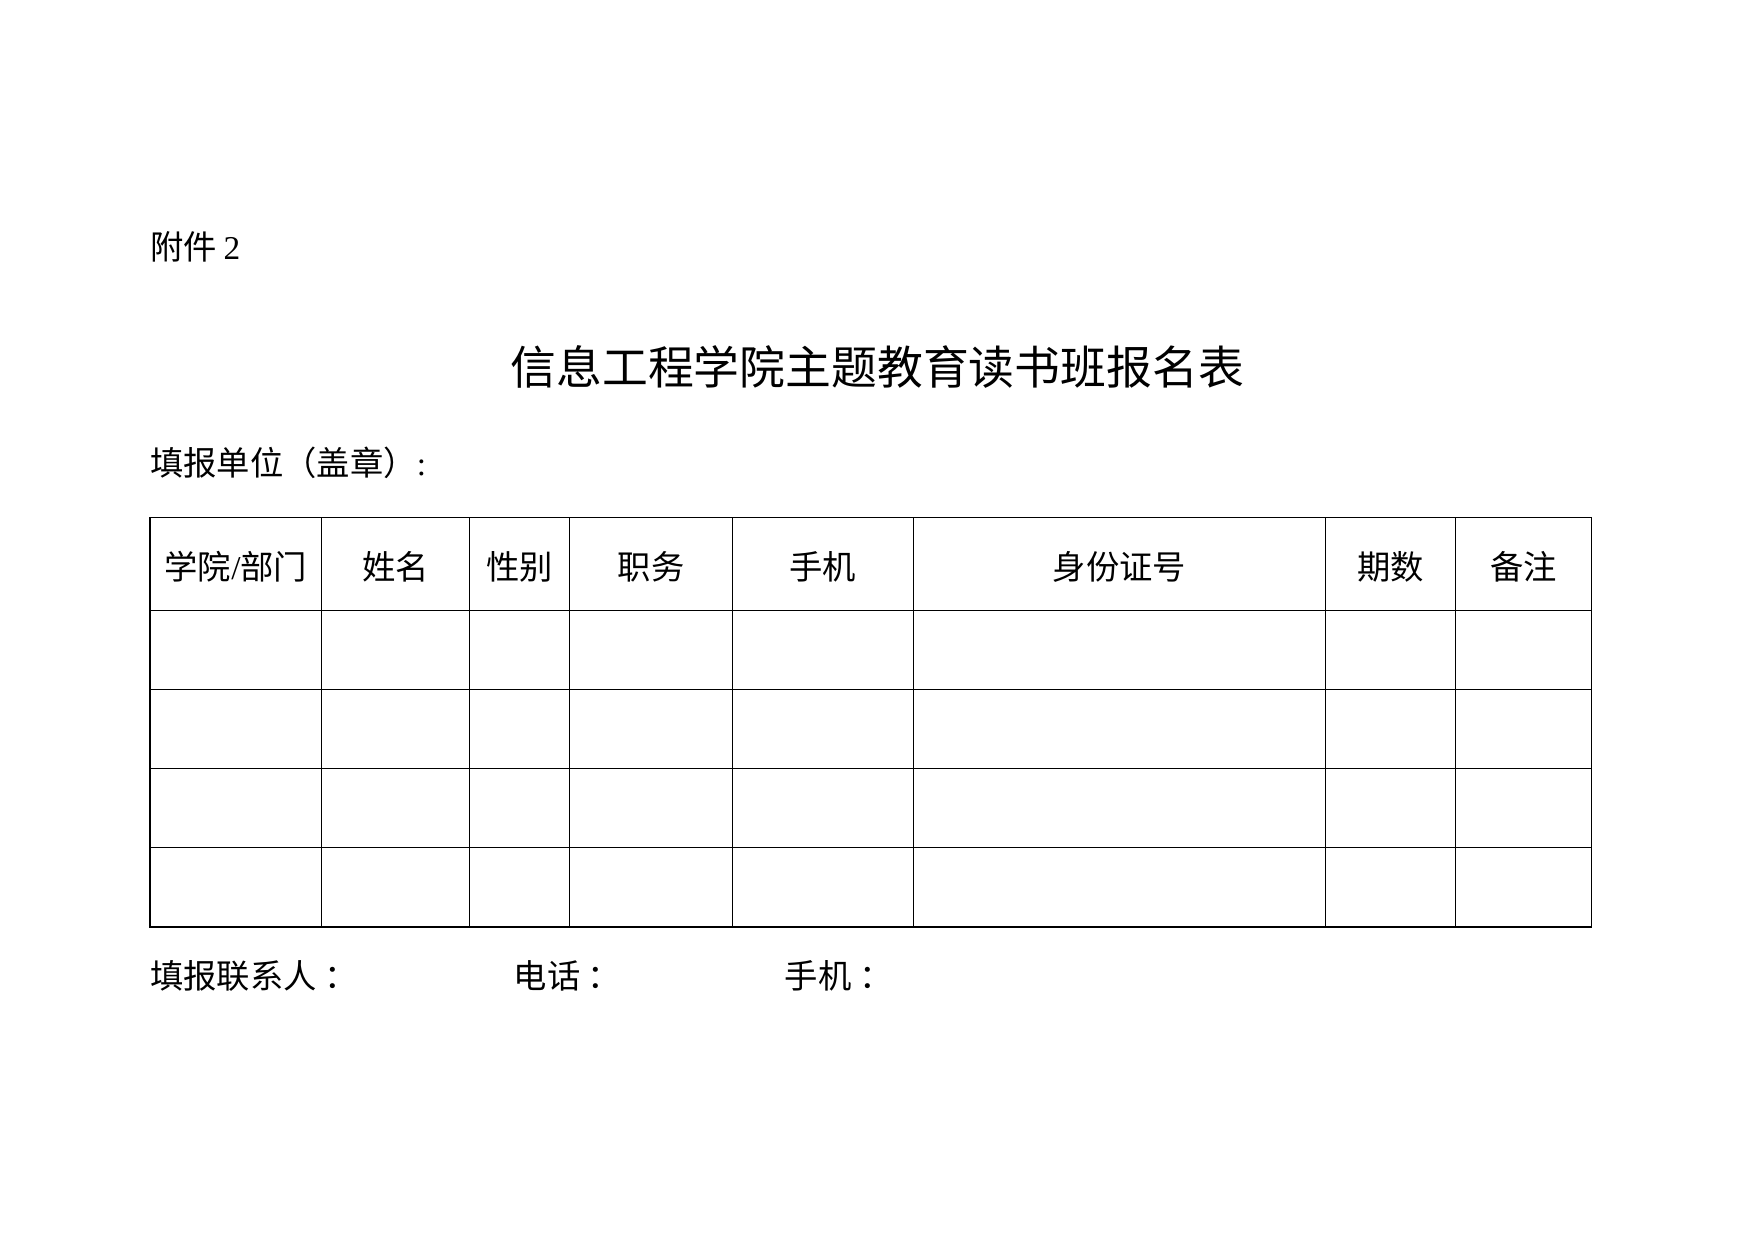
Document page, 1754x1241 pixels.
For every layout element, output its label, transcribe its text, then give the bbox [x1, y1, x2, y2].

table_cell [151, 611, 321, 689]
table_cell [733, 769, 913, 847]
text 填报联系人 ： 电话 ： 手机 ： [150, 942, 1604, 1007]
table_cell [1456, 848, 1591, 926]
table_cell [914, 848, 1325, 926]
table_cell [470, 848, 569, 926]
table_header 姓名 [322, 518, 469, 610]
table_header 学院/部门 [151, 518, 321, 610]
table_cell [570, 611, 732, 689]
table_cell [914, 769, 1325, 847]
table_cell [1326, 848, 1455, 926]
text 附件2 [150, 212, 1604, 277]
table_cell [570, 769, 732, 847]
table_cell [322, 848, 469, 926]
table_cell [733, 611, 913, 689]
table_header 期数 [1326, 518, 1455, 610]
table_cell [1456, 690, 1591, 768]
table_cell [151, 848, 321, 926]
table_cell [1326, 769, 1455, 847]
table_cell [570, 848, 732, 926]
table_header 身份证号 [914, 518, 1325, 610]
table_cell [470, 611, 569, 689]
table_header 性别 [470, 518, 569, 610]
table_cell [1456, 769, 1591, 847]
table_cell [151, 690, 321, 768]
table_cell [733, 690, 913, 768]
table_cell [1326, 611, 1455, 689]
table_cell [322, 690, 469, 768]
table_cell [1326, 690, 1455, 768]
table_header 备注 [1456, 518, 1591, 610]
table_cell [151, 769, 321, 847]
table_header 手机 [733, 518, 913, 610]
table_cell [470, 690, 569, 768]
table_cell [733, 848, 913, 926]
text 填报单位（盖章）: [150, 428, 1604, 493]
text 信息工程学院主题教育读书班报名表 [150, 316, 1604, 413]
table_cell [470, 769, 569, 847]
table_cell [914, 611, 1325, 689]
table_cell [322, 769, 469, 847]
table_cell [322, 611, 469, 689]
table_cell [914, 690, 1325, 768]
table_cell [1456, 611, 1591, 689]
table_cell [570, 690, 732, 768]
table_header 职务 [570, 518, 732, 610]
